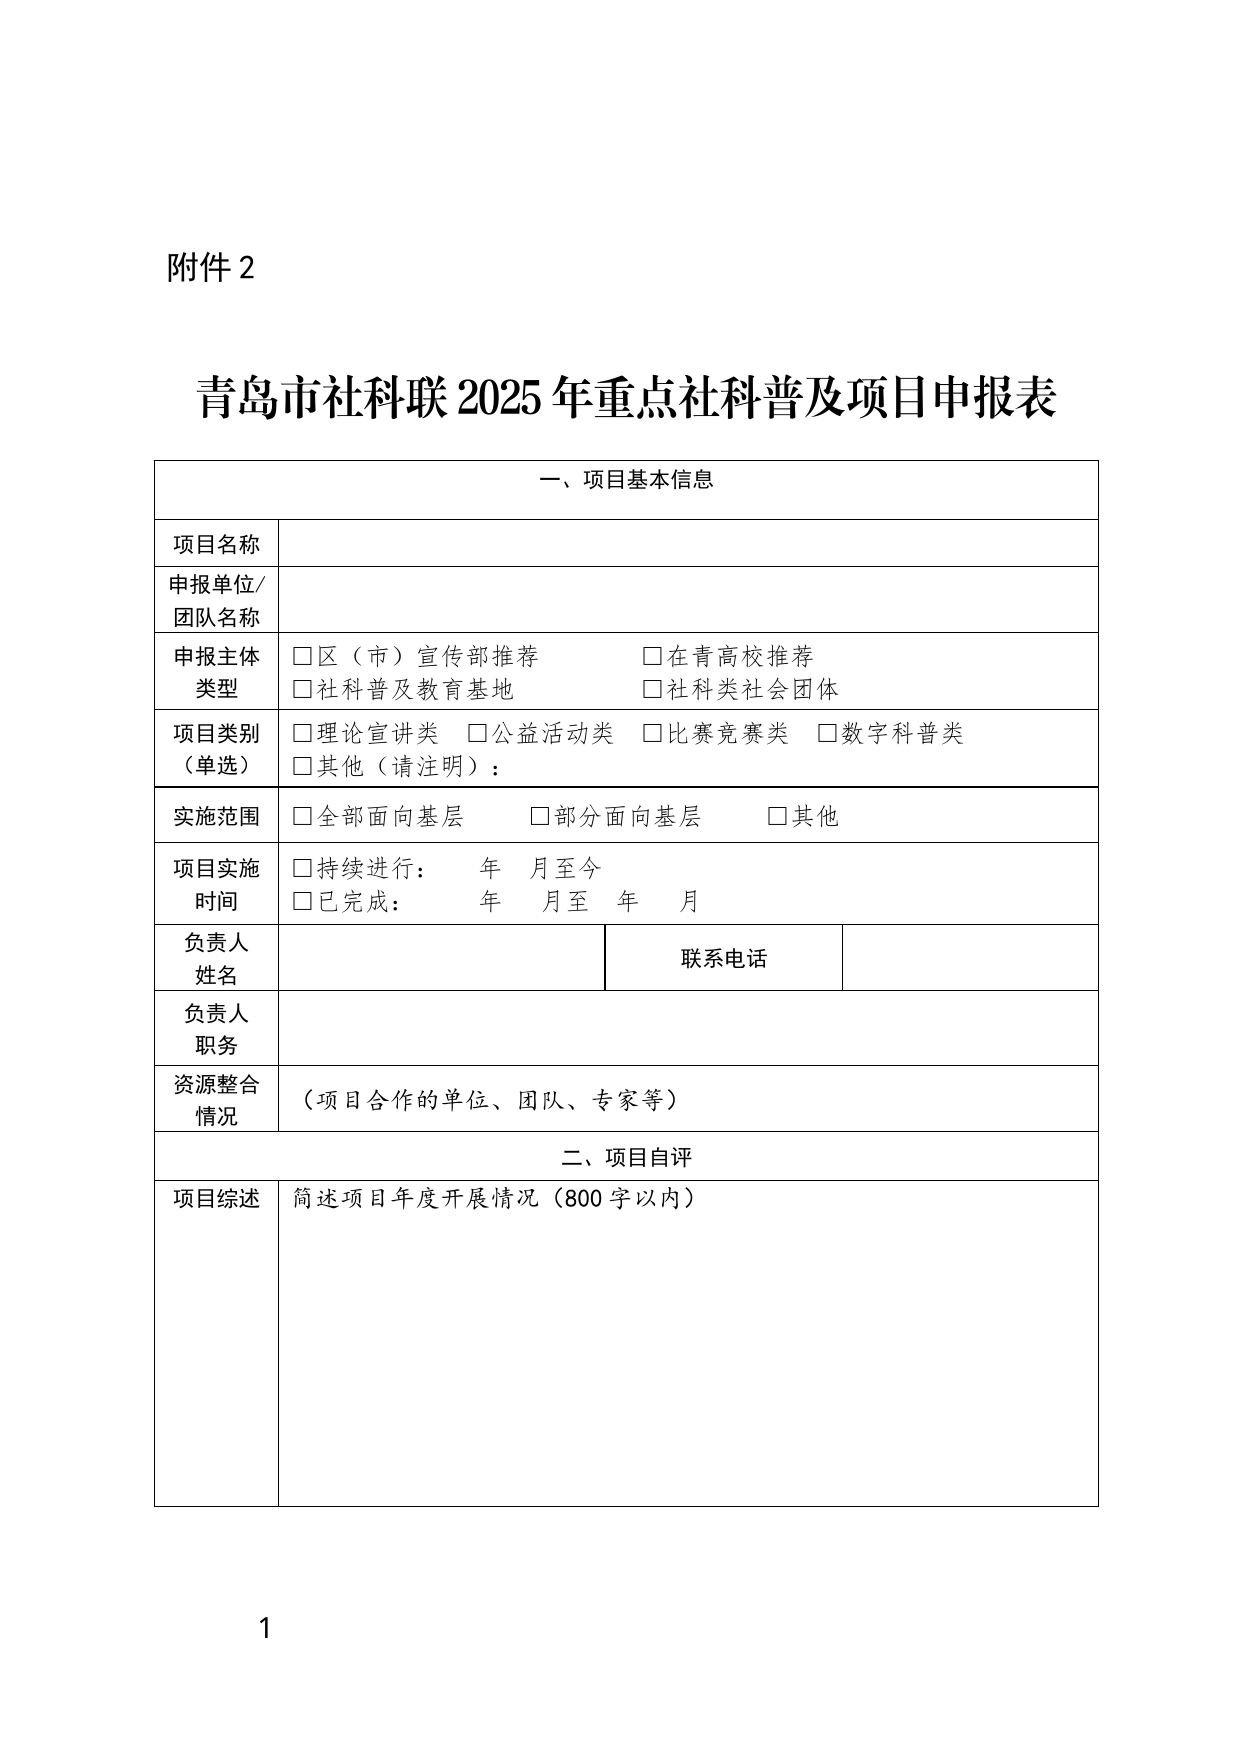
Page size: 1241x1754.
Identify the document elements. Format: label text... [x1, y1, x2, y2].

table_cell [279, 520, 1098, 566]
table_cell 资源整合 情况 [155, 1066, 278, 1131]
table_cell □理论宣讲类 □公益活动类 □比赛竞赛类 □数字科普类 □其他（请注明）： [279, 710, 1098, 786]
table_header 一、项目基本信息 [155, 461, 1098, 519]
table_cell 二、项目自评 [155, 1132, 1098, 1180]
table_cell □区（市）宣传部推荐 □在青高校推荐 □社科普及教育基地 □社科类社会团体 [279, 633, 1098, 709]
table_cell 负责人 姓名 [155, 925, 278, 990]
table_cell 项目综述 [155, 1181, 278, 1506]
text 青岛市社科联2025年重点社科普及项目申报表 [165, 363, 1087, 428]
table_cell 简述项目年度开展情况（800字以内） [279, 1181, 1098, 1506]
table_cell （项目合作的单位、团队、专家等） [279, 1066, 1098, 1131]
table_cell [279, 925, 604, 990]
table_cell 实施范围 [155, 788, 278, 842]
table_cell 申报主体 类型 [155, 633, 278, 709]
table_cell 联系电话 [606, 925, 842, 990]
table_cell □全部面向基层 □部分面向基层 □其他 [279, 788, 1098, 842]
table_cell [843, 925, 1098, 990]
table_cell [279, 991, 1098, 1065]
table_cell 项目名称 [155, 520, 278, 566]
table_cell 项目实施 时间 [155, 843, 278, 924]
table_cell 申报单位/团队名称 [155, 567, 278, 632]
table_cell 负责人 职务 [155, 991, 278, 1065]
table_cell [279, 567, 1098, 632]
table_cell 项目类别（单选） [155, 710, 278, 786]
text 附件2 [165, 233, 1087, 298]
table_cell □持续进行： 年 月至今 □已完成： 年 月至 年 月 [279, 843, 1098, 924]
